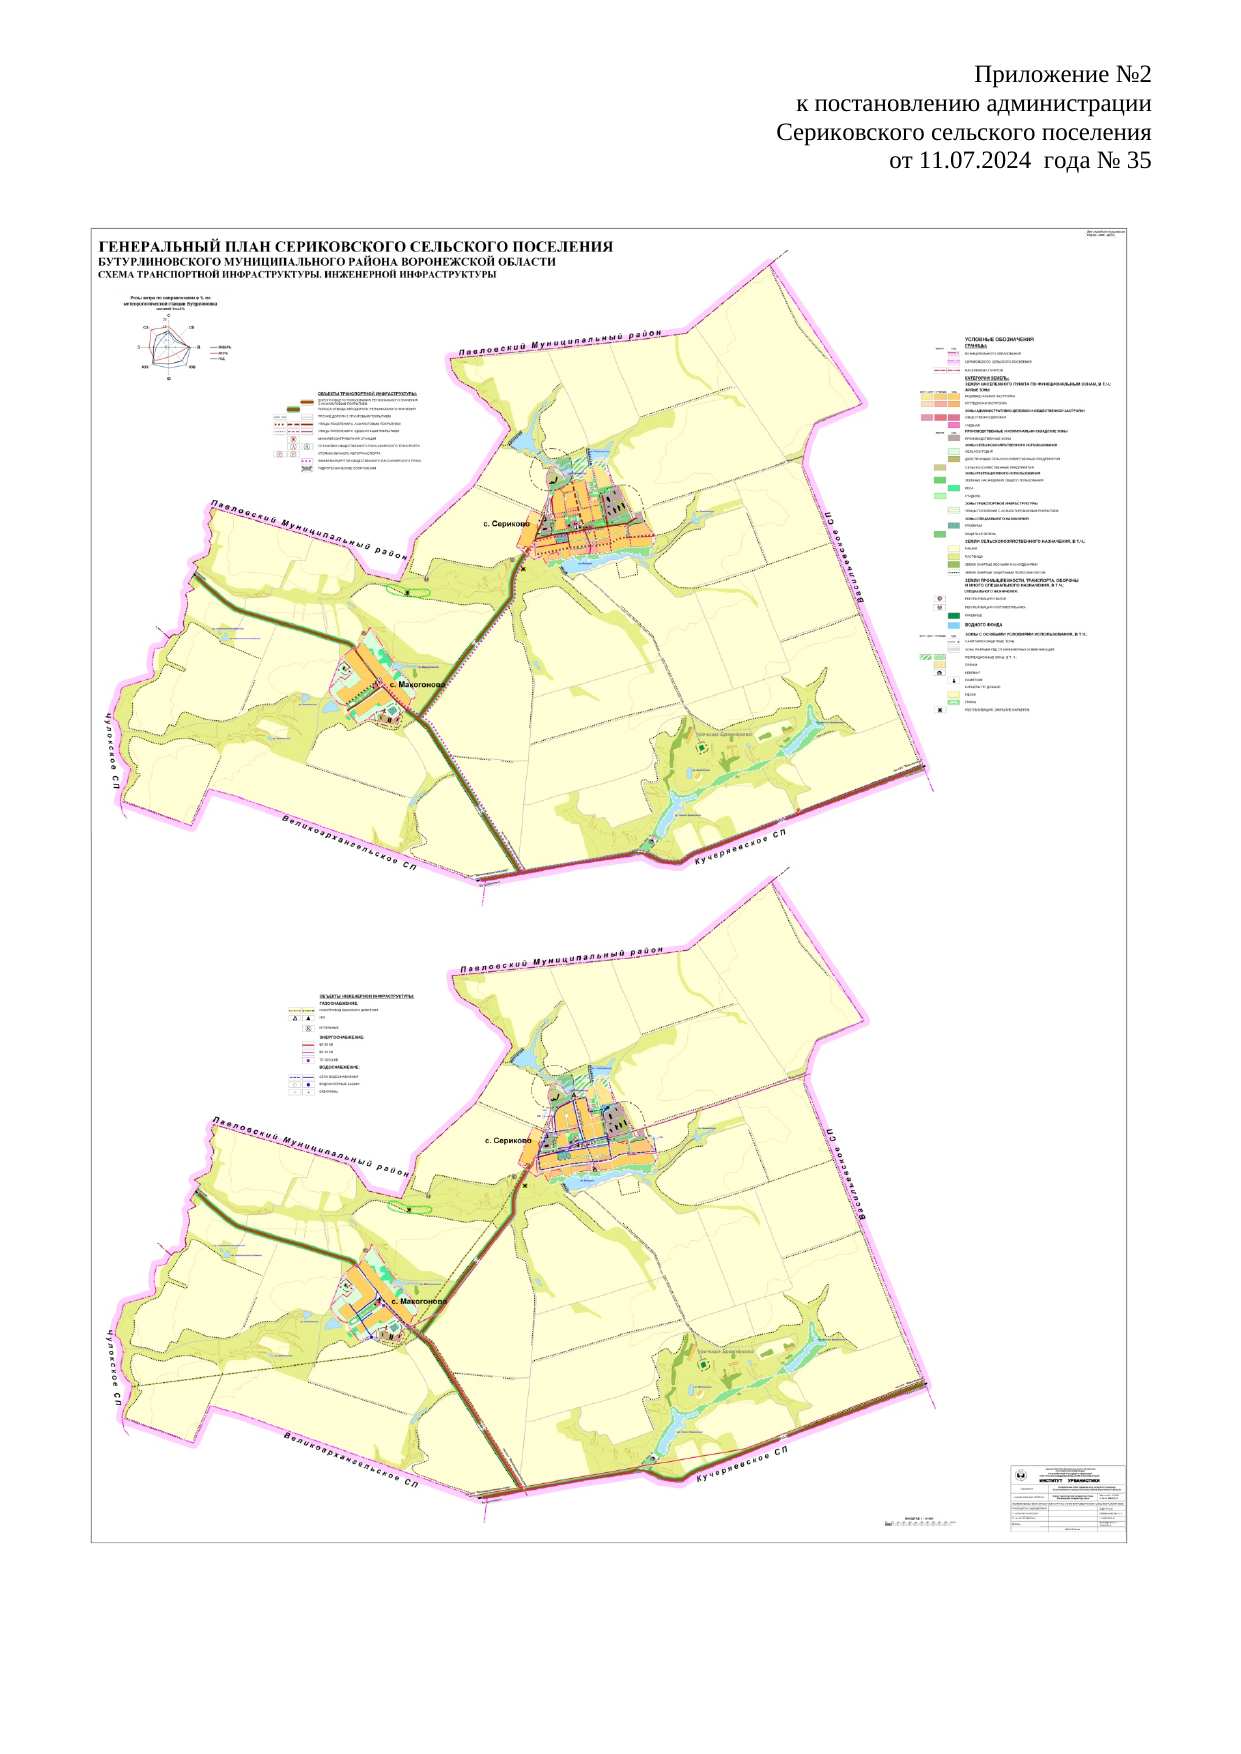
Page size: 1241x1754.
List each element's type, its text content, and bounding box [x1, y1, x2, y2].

picture [73, 202, 1158, 1553]
text Приложение №2 [74, 59, 1152, 88]
text Сериковского сельского поселения [74, 117, 1152, 145]
text к постановлению администрации [74, 88, 1152, 117]
text от 11.07.2024 года № 35 [74, 145, 1152, 174]
